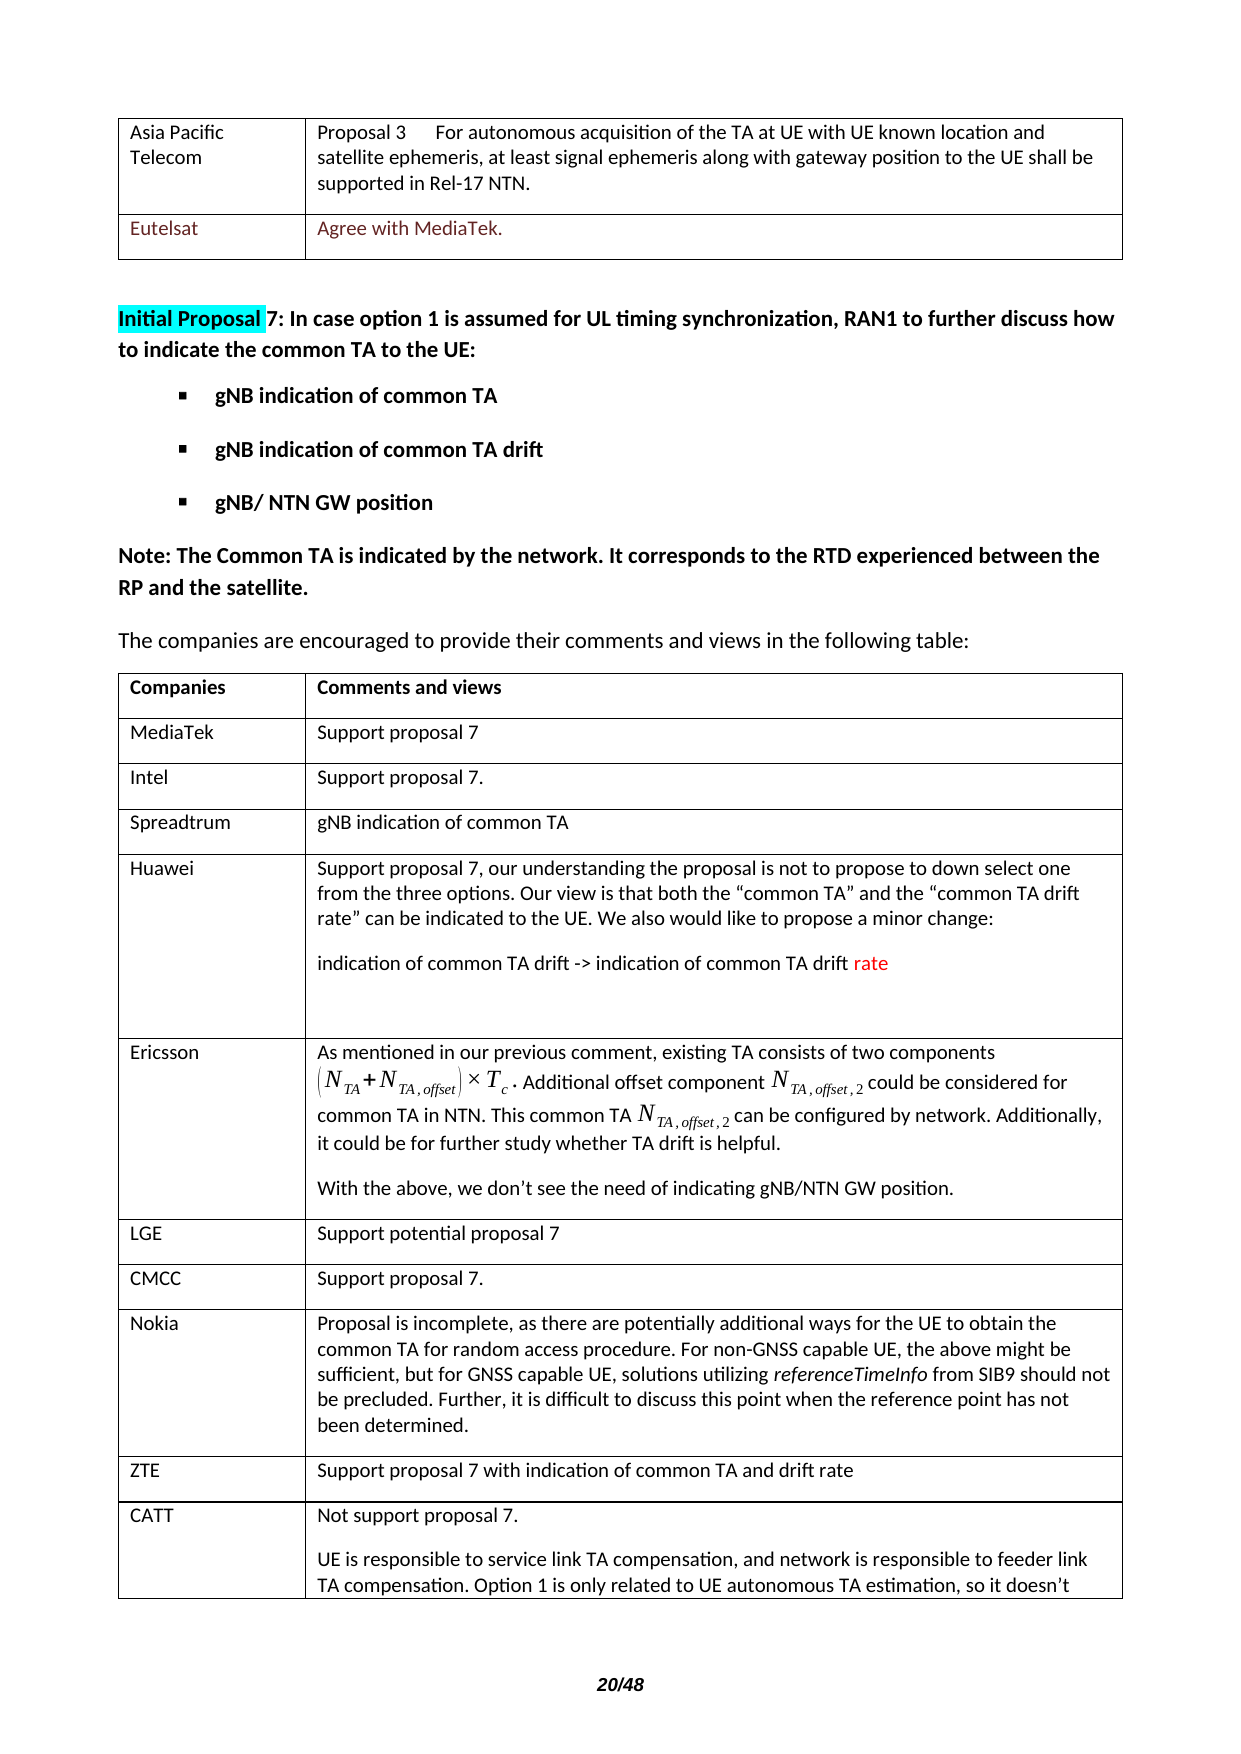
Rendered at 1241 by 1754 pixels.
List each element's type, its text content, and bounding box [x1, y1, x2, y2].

table_cell Proposal is incomplete, as there are potentially additional ways for the UE to obtain the common TA for random access procedure. For non-GNSS capable UE, the above might be sufficient, but for GNSS capable UE, solutions utilizing referenceTimeInfo from SIB9 should not be precluded. Further, it is difficult to discuss this point when the reference point has not been determined. [306, 1310, 1122, 1456]
table_cell Proposal 3 For autonomous acquisition of the TA at UE with UE known location and satellite ephemeris, at least signal ephemeris along with gateway position to the UE shall be supported in Rel-17 NTN. [306, 119, 1122, 214]
table_cell Huawei [119, 855, 305, 1038]
text Note: The Common TA is indicated by the network. It corresponds to the RTD experienced between the RP and the satellite. [118, 541, 1122, 601]
table_cell As mentioned in our previous comment, existing TA consists of two components Additional offset component could be considered for common TA in NTN. This common TA can be configured by network. Additionally, it could be for further study whether TA drift is helpful. With the above, we don’t see the need of indicating gNB/NTN GW position. [306, 1039, 1122, 1219]
table_cell Spreadtrum [119, 810, 305, 854]
table_cell Eutelsat [119, 215, 305, 259]
table_header Comments and views [306, 674, 1122, 718]
table_cell gNB indication of common TA [306, 810, 1122, 854]
table_cell CATT [119, 1503, 305, 1597]
table_cell Support proposal 7 [306, 719, 1122, 763]
table_cell Agree with MediaTek. [306, 215, 1122, 259]
list gNB indication of common TA [177, 382, 1122, 410]
table_cell Asia Pacific Telecom [119, 119, 305, 214]
table_cell Nokia [119, 1310, 305, 1456]
table_cell ZTE [119, 1457, 305, 1501]
table_cell MediaTek [119, 719, 305, 763]
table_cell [306, 1503, 1122, 1597]
list gNB/ NTN GW position [177, 488, 1122, 516]
table_cell LGE [119, 1220, 305, 1264]
list gNB indication of common TA drift [177, 435, 1122, 463]
table_cell Intel [119, 764, 305, 808]
list The companies are encouraged to provide their comments and views in the following table: [118, 626, 1122, 654]
list Initial Proposal 7: In case option 1 is assumed for UL timing synchronization, RAN1 to further discuss how to indicate the common TA to the UE: [118, 304, 1122, 363]
table_cell Support proposal 7. [306, 1265, 1122, 1309]
table_cell Support proposal 7, our understanding the proposal is not to propose to down select one from the three options. Our view is that both the “common TA” and the “common TA drift rate” can be indicated to the UE. We also would like to propose a minor change: indication of common TA drift -> indication of common TA drift rate [306, 855, 1122, 1038]
table_cell Ericsson [119, 1039, 305, 1219]
table_header Companies [119, 674, 305, 718]
table_cell Support proposal 7. [306, 764, 1122, 808]
table_cell Support potential proposal 7 [306, 1220, 1122, 1264]
table_cell CMCC [119, 1265, 305, 1309]
table_cell Support proposal 7 with indication of common TA and drift rate [306, 1457, 1122, 1501]
